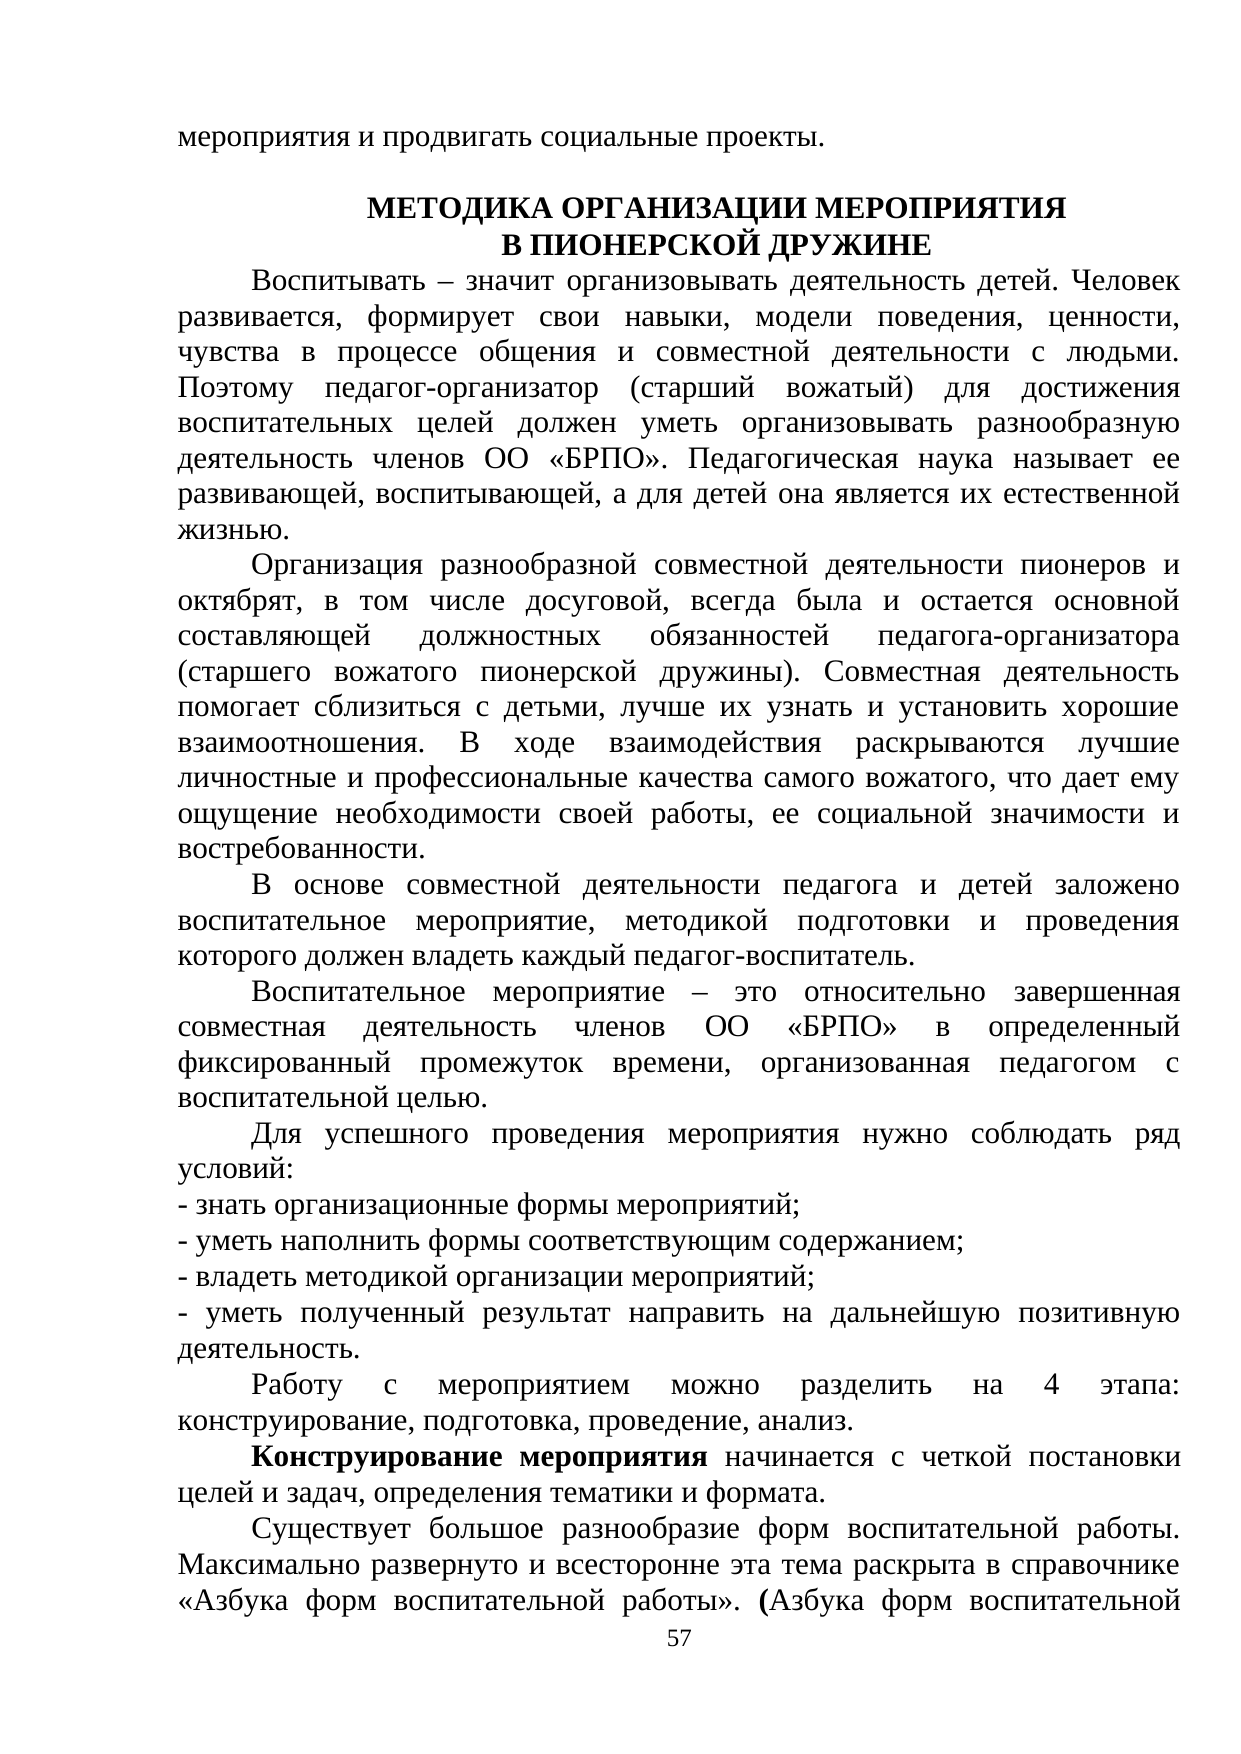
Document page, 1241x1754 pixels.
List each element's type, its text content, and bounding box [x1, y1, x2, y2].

text - уметь полученный результат направить на дальнейшую позитивную деятельность. [177, 1293, 1181, 1366]
text В основе совместной деятельности педагога и детей заложено воспитательное мероприятие, методикой подготовки и проведения которого должен владеть каждый педагог-воспитатель. [177, 866, 1181, 973]
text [177, 1509, 1181, 1617]
text В ПИОНЕРСКОЙ ДРУЖИНЕ [252, 227, 1181, 262]
text - владеть методикой организации мероприятий; [177, 1257, 1181, 1293]
text МЕТОДИКА ОРГАНИЗАЦИИ МЕРОПРИЯТИЯ [252, 190, 1181, 226]
text Воспитывать – значит организовывать деятельность детей. Человек развивается, формирует свои навыки, модели поведения, ценности, чувства в процессе общения и совместной деятельности с людьми. Поэтому педагог-организатор (старший вожатый) для достижения воспитательных целей должен уметь организовывать разнообразную деятельность членов ОО «БРПО». Педагогическая наука называет ее развивающей, воспитывающей, а для детей она является их естественной жизнью. [177, 262, 1181, 546]
text Воспитательное мероприятие – это относительно завершенная совместная деятельность членов ОО «БРПО» в определенный фиксированный промежуток времени, организованная педагогом с воспитательной целью. [177, 973, 1181, 1115]
text - уметь наполнить формы соответствующим содержанием; [177, 1221, 1181, 1257]
text - знать организационные формы мероприятий; [177, 1186, 893, 1221]
text Для успешного проведения мероприятия нужно соблюдать ряд условий: [177, 1115, 1181, 1186]
text Конструирование мероприятия начинается с четкой постановки целей и задач, определения тематики и формата. [177, 1438, 1181, 1509]
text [177, 118, 1181, 154]
text Работу с мероприятием можно разделить на 4 этапа: конструирование, подготовка, проведение, анализ. [177, 1366, 1181, 1438]
text Организация разнообразной совместной деятельности пионеров и октябрят, в том числе досуговой, всегда была и остается основной составляющей должностных обязанностей педагога-организатора (старшего вожатого пионерской дружины). Совместная деятельность помогает сблизиться с детьми, лучше их узнать и установить хорошие взаимоотношения. В ходе взаимодействия раскрываются лучшие личностные и профессиональные качества самого вожатого, что дает ему ощущение необходимости своей работы, ее социальной значимости и востребованности. [177, 546, 1181, 866]
